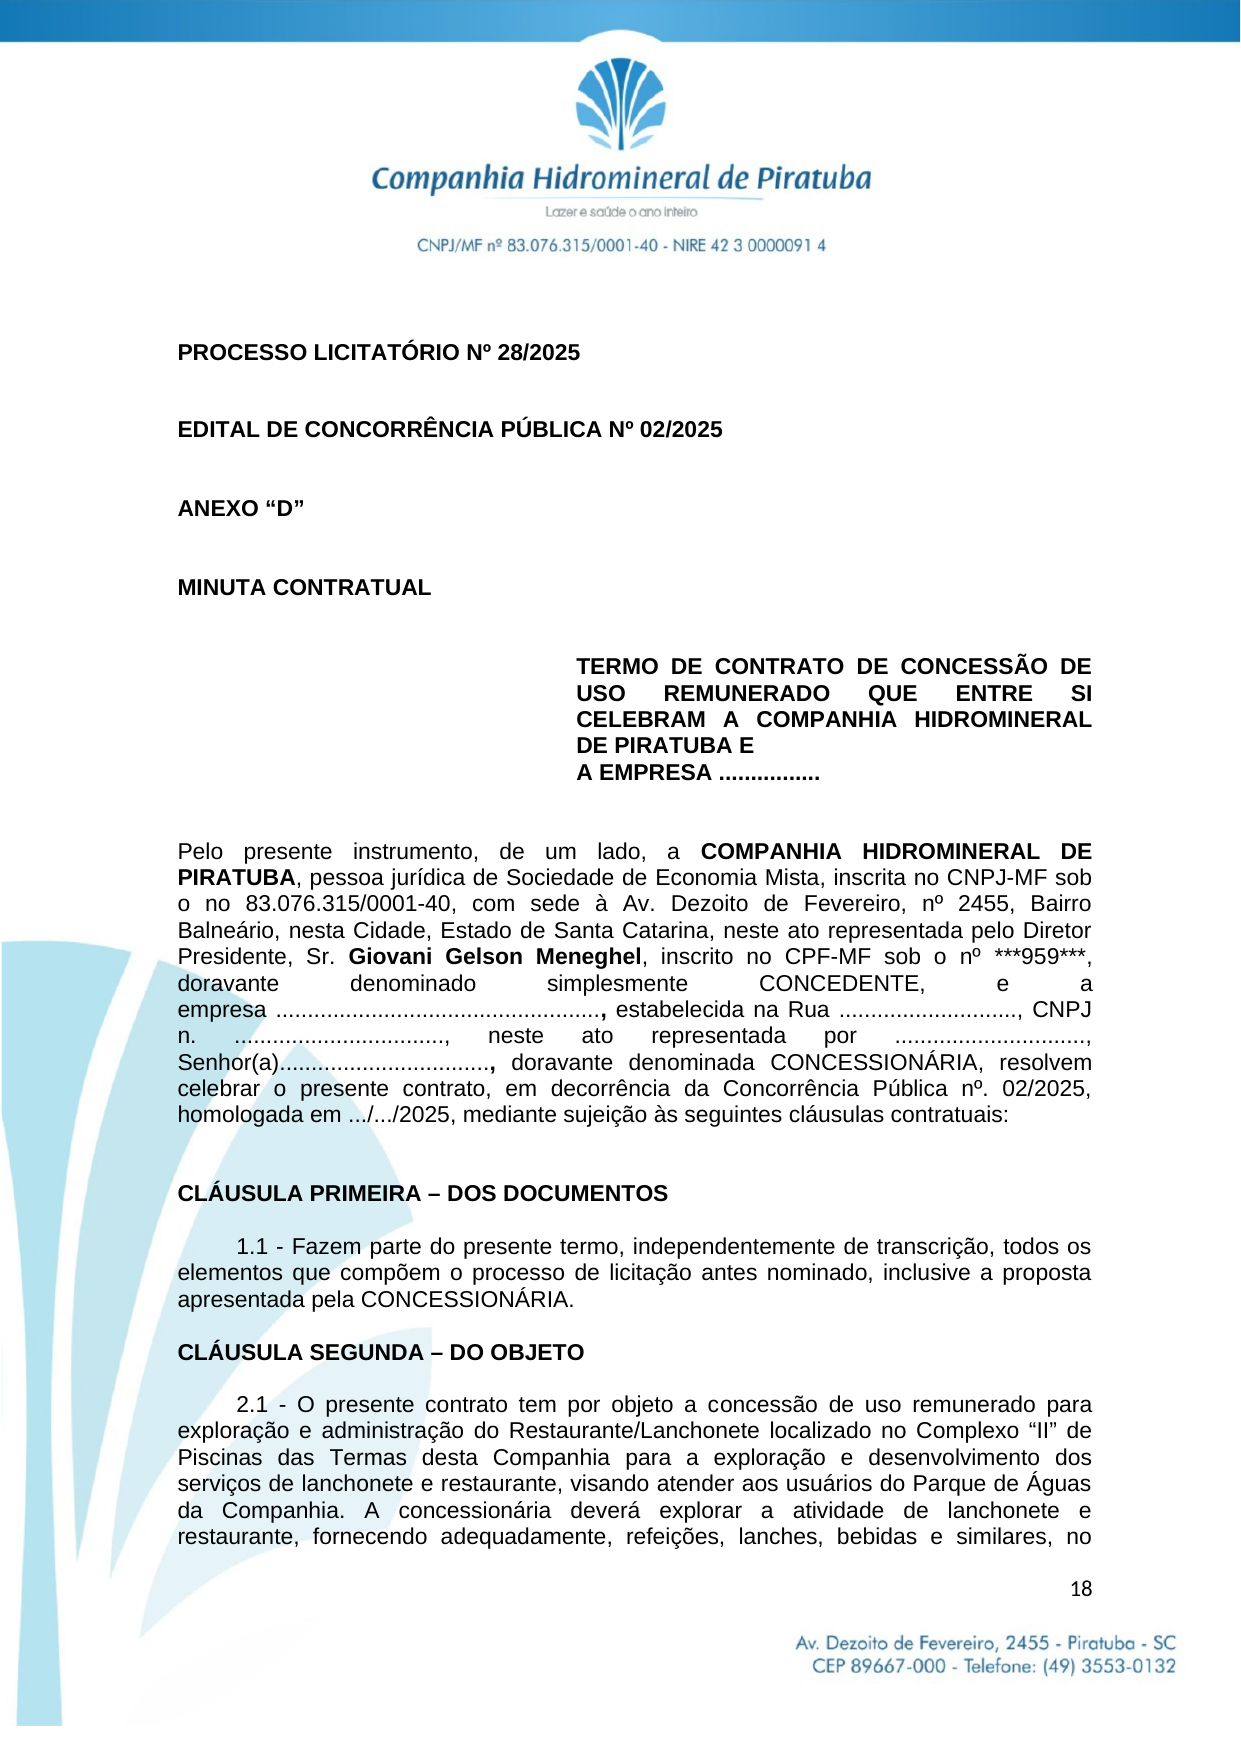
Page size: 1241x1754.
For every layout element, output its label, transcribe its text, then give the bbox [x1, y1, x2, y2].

text ANEXO “D” [177, 495, 1092, 521]
text CLÁUSULA PRIMEIRA – DOS DOCUMENTOS [177, 1180, 1092, 1207]
text A EMPRESA ................ [576, 759, 1092, 785]
text MINUTA CONTRATUAL [177, 574, 1092, 601]
text CLÁUSULA SEGUNDA – DO OBJETO [177, 1338, 1092, 1365]
text PROCESSO LICITATÓRIO Nº 28/2025 [177, 339, 1092, 365]
text EDITAL DE CONCORRÊNCIA PÚBLICA Nº 02/2025 [177, 416, 1092, 442]
picture [0, 0, 1241, 270]
text TERMO DE CONTRATO DE CONCESSÃO DE USO REMUNERADO QUE ENTRE SI CELEBRAM A COMPANHIA HIDROMINERAL DE PIRATUBA E [576, 653, 1092, 759]
picture [1, 937, 1240, 1726]
text Pelo presente instrumento, de um lado, a COMPANHIA HIDROMINERAL DE PIRATUBA, pessoa jurídica de Sociedade de Economia Mista, inscrita no CNPJ-MF sob o no 83.076.315/0001-40, com sede à Av. Dezoito de Fevereiro, nº 2455, Bairro Balneário, nesta Cidade, Estado de Santa Catarina, neste ato representada pelo Diretor Presidente, Sr. Giovani Gelson Meneghel, inscrito no CPF-MF sob o nº ***959***, doravante denominado simplesmente CONCEDENTE, e a empresa ..................................................., estabelecida na Rua ............................, CNPJ n. ................................., neste ato representada por .............................., Senhor(a)................................., doravante denominada CONCESSIONÁRIA, resolvem celebrar o presente contrato, em decorrência da Concorrência Pública nº. 02/2025, homologada em .../.../2025, mediante sujeição às seguintes cláusulas contratuais: [177, 838, 1092, 1128]
text 1.1 - Fazem parte do presente termo, independentemente de transcrição, todos os elementos que compõem o processo de licitação antes nominado, inclusive a proposta apresentada pela CONCESSIONÁRIA. [177, 1233, 1092, 1312]
